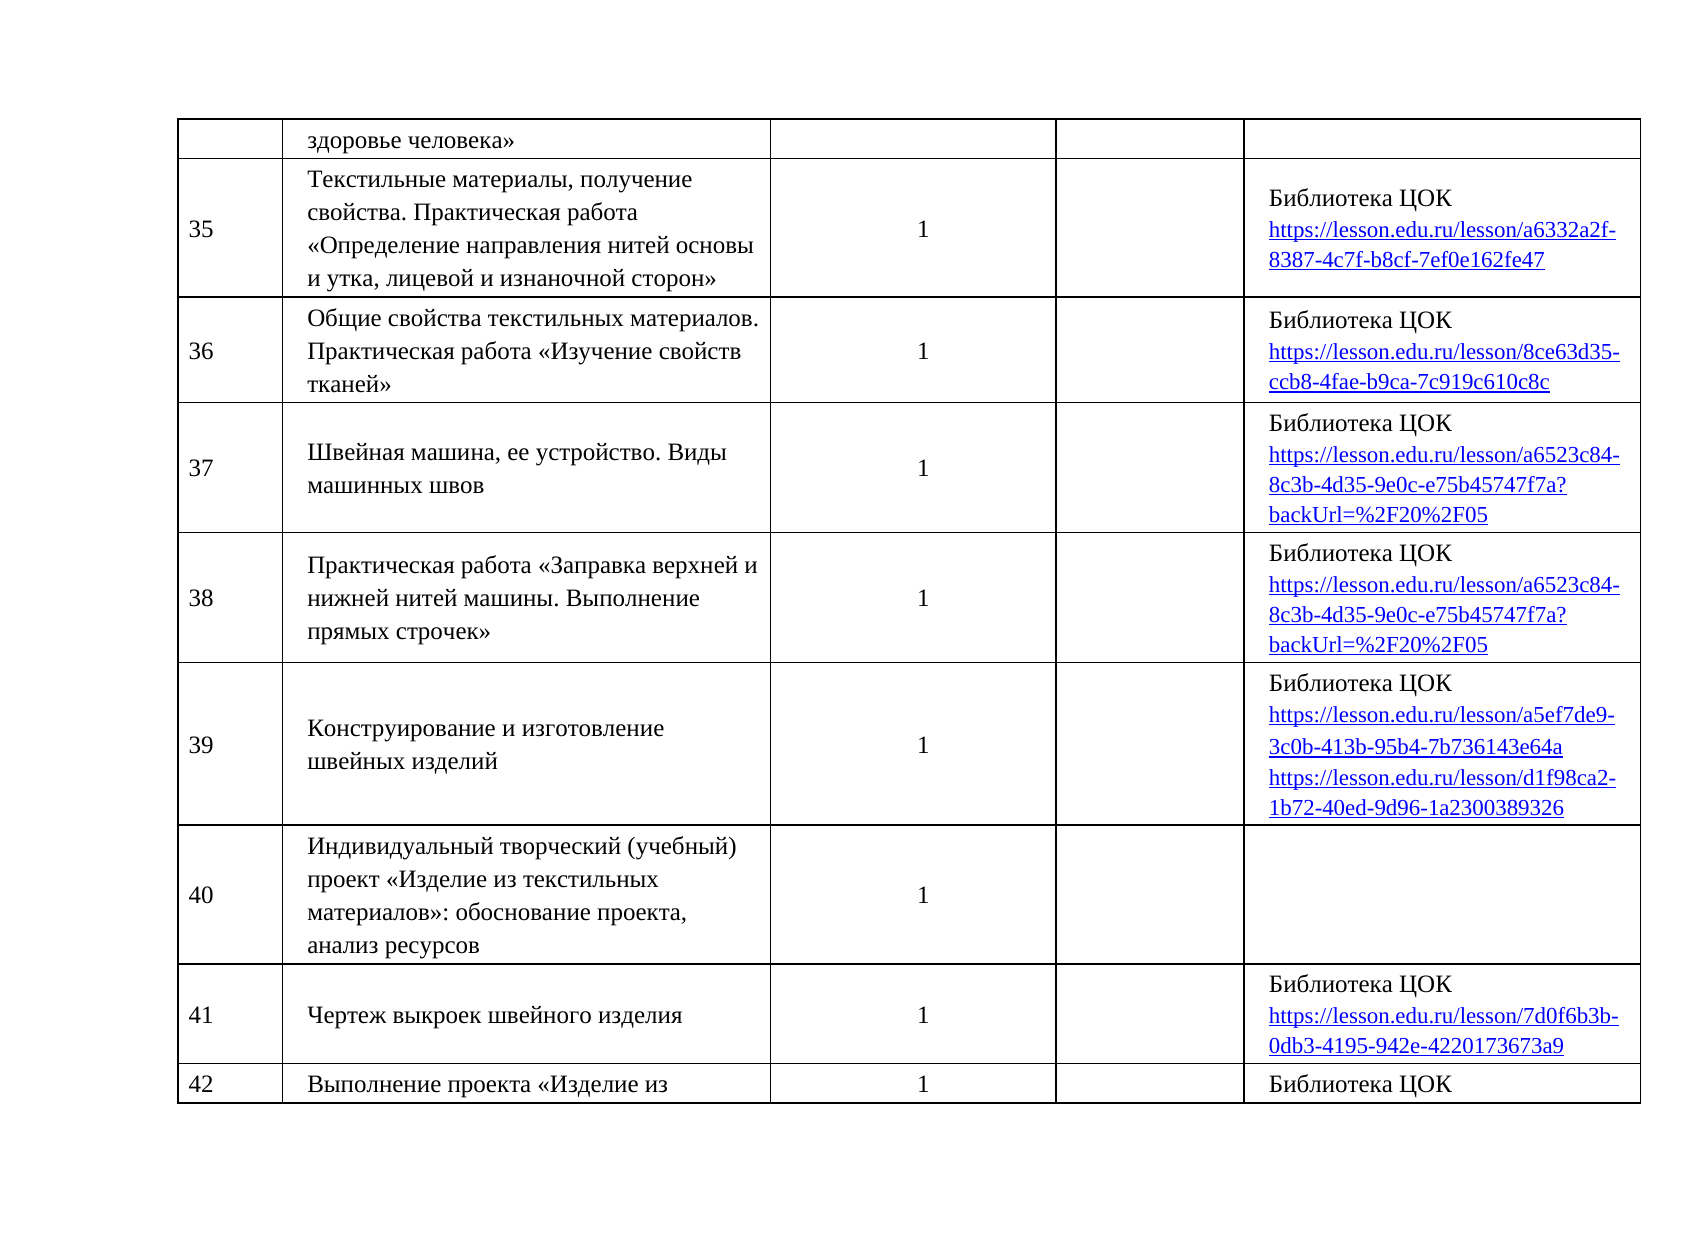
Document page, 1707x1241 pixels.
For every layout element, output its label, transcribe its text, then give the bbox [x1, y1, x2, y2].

table_cell [1057, 1064, 1243, 1102]
table_cell 1 [771, 159, 1055, 296]
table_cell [283, 120, 770, 157]
table_cell Текстильные материалы, получение свойства. Практическая работа «Определение направления нитей основы и утка, лицевой и изнаночной сторон» [283, 159, 770, 296]
table_cell Библиотека ЦОК https://lesson.edu.ru/lesson/a6523c84-8c3b-4d35-9e0c-e75b45747f7a?backUrl=%2F20%2F05 [1245, 403, 1640, 531]
table_cell 35 [179, 159, 282, 296]
table_cell 1 [771, 663, 1055, 824]
table_cell [1057, 298, 1243, 401]
table_cell 41 [179, 965, 282, 1063]
table_cell Библиотека ЦОК https://lesson.edu.ru/lesson/a5ef7de9-3c0b-413b-95b4-7b736143e64a https://lesson.edu.ru/lesson/d1f98ca2-1b72-40ed-9d96-1a2300389326 [1245, 663, 1640, 824]
table_cell 1 [771, 403, 1055, 531]
table_cell Индивидуальный творческий (учебный) проект «Изделие из текстильных материалов»: обоснование проекта, анализ ресурсов [283, 826, 770, 963]
table_cell Общие свойства текстильных материалов. Практическая работа «Изучение свойств тканей» [283, 298, 770, 401]
table_cell 38 [179, 533, 282, 661]
table_cell Практическая работа «Заправка верхней и нижней нитей машины. Выполнение прямых строчек» [283, 533, 770, 661]
table_cell [1245, 826, 1640, 963]
table_cell [1057, 159, 1243, 296]
table_cell Библиотека ЦОК https://lesson.edu.ru/lesson/a6332a2f-8387-4c7f-b8cf-7ef0e162fe47 [1245, 159, 1640, 296]
table_cell 36 [179, 298, 282, 401]
table_cell 1 [771, 1064, 1055, 1102]
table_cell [1245, 1064, 1640, 1102]
table_cell Библиотека ЦОК https://lesson.edu.ru/lesson/8ce63d35-ccb8-4fae-b9ca-7c919c610c8c [1245, 298, 1640, 401]
table_cell 1 [771, 298, 1055, 401]
table_cell 1 [771, 533, 1055, 661]
table_cell Конструирование и изготовление швейных изделий [283, 663, 770, 824]
table_cell 37 [179, 403, 282, 531]
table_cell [283, 1064, 770, 1102]
table_cell [1057, 965, 1243, 1063]
table_cell Библиотека ЦОК https://lesson.edu.ru/lesson/a6523c84-8c3b-4d35-9e0c-e75b45747f7a?backUrl=%2F20%2F05 [1245, 533, 1640, 661]
table_cell 1 [771, 965, 1055, 1063]
table_cell 34 [179, 120, 282, 157]
table_cell [1245, 120, 1640, 157]
table_cell [1057, 826, 1243, 963]
table_cell 40 [179, 826, 282, 963]
table_cell Библиотека ЦОК https://lesson.edu.ru/lesson/7d0f6b3b-0db3-4195-942e-4220173673a9 [1245, 965, 1640, 1063]
table_cell [1057, 403, 1243, 531]
table_cell Чертеж выкроек швейного изделия [283, 965, 770, 1063]
table_cell [1057, 663, 1243, 824]
table_cell 1 [771, 826, 1055, 963]
table_cell 1 [771, 120, 1055, 157]
table_cell 42 [179, 1064, 282, 1102]
table_cell Швейная машина, ее устройство. Виды машинных швов [283, 403, 770, 531]
table_cell [1057, 120, 1243, 157]
table_cell [1057, 533, 1243, 661]
table_cell 39 [179, 663, 282, 824]
